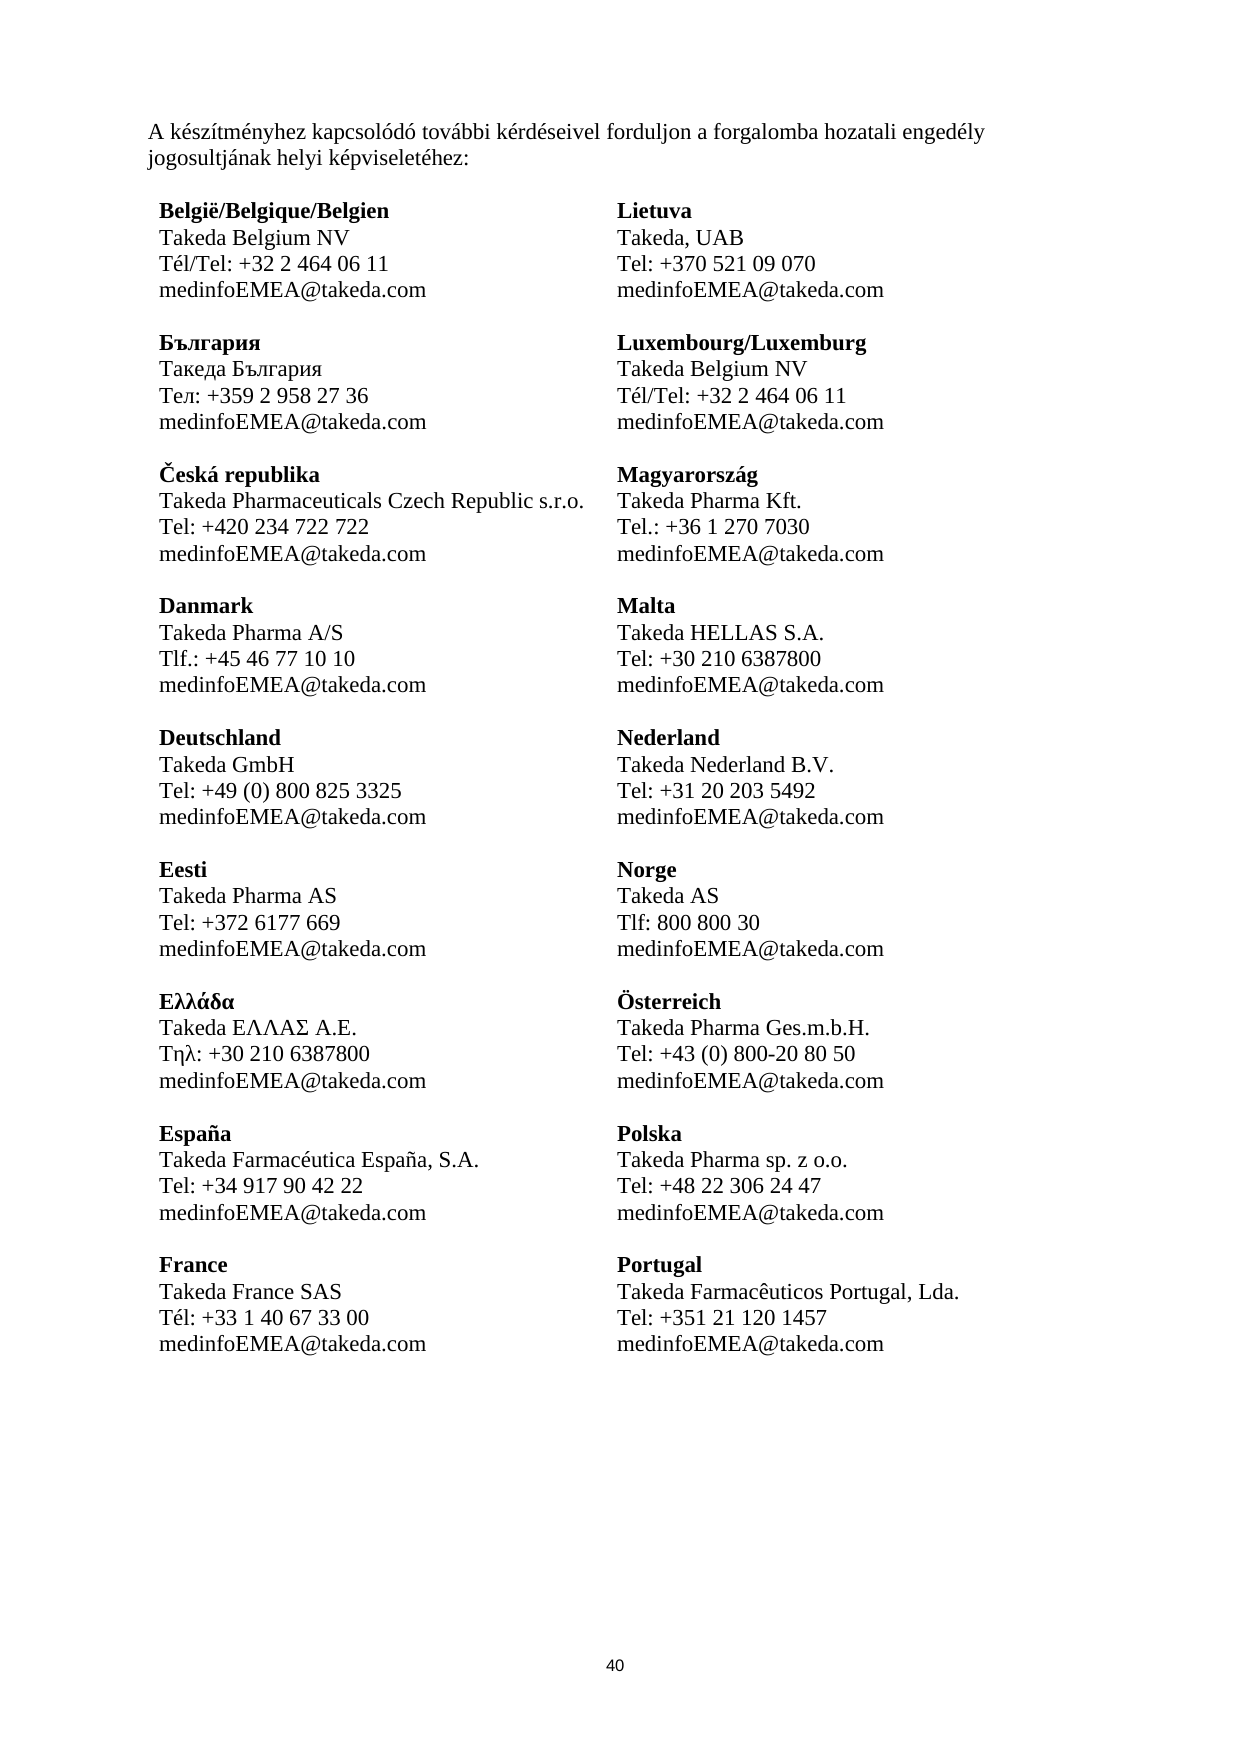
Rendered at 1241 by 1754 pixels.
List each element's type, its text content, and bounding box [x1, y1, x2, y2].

table_cell Eesti Takeda Pharma AS Tel: +372 6177 669 medinfoEMEA@takeda.com [148, 856, 606, 988]
table_cell Deutschland Takeda GmbH Tel: +49 (0) 800 825 3325 medinfoEMEA@takeda.com [148, 724, 606, 856]
table_cell Portugal Takeda Farmacêuticos Portugal, Lda. Tel: +351 21 120 1457 medinfoEMEA@takeda.com [606, 1251, 1113, 1383]
table_cell Danmark Takeda Pharma A/S Tlf.: +45 46 77 10 10 medinfoEMEA@takeda.com [148, 593, 606, 724]
table_cell Luxembourg/Luxemburg Takeda Belgium NV Tél/Tel: +32 2 464 06 11 medinfoEMEA@takeda.com [606, 329, 1064, 461]
table_cell Magyarország Takeda Pharma Kft. Tel.: +36 1 270 7030 medinfoEMEA@takeda.com [606, 461, 1064, 592]
table_cell Nederland Takeda Nederland B.V. Tel: +31 20 203 5492 medinfoEMEA@takeda.com [606, 724, 1113, 856]
table_cell France Takeda France SAS Tél: +33 1 40 67 33 00 medinfoEMEA@takeda.com [148, 1251, 606, 1383]
table_cell Österreich Takeda Pharma Ges.m.b.H. Tel: +43 (0) 800-20 80 50 medinfoEMEA@takeda.com [606, 988, 1113, 1119]
table_cell Norge Takeda AS Tlf: 800 800 30 medinfoEMEA@takeda.com [606, 856, 1113, 988]
table_cell Česká republika Takeda Pharmaceuticals Czech Republic s.r.o. Tel: +420 234 722 722 medinfoEMEA@takeda.com [148, 461, 606, 592]
table_cell Malta Takeda HELLAS S.A. Τel: +30 210 6387800 medinfoEMEA@takeda.com [606, 593, 1064, 724]
table_cell España Takeda Farmacéutica España, S.A. Tel: +34 917 90 42 22 medinfoEMEA@takeda.com [148, 1120, 606, 1251]
table_cell Ελλάδα Takeda ΕΛΛΑΣ Α.Ε. Τηλ: +30 210 6387800 medinfoEMEA@takeda.com [148, 988, 606, 1119]
table_header België/Belgique/Belgien Takeda Belgium NV Tél/Tel: +32 2 464 06 11 medinfoEMEA@takeda.com [148, 197, 606, 329]
table_cell Polska Takeda Pharma sp. z o.o. Tel: +48 22 306 24 47 medinfoEMEA@takeda.com [606, 1120, 1113, 1251]
table_header Lietuva Takeda, UAB Tel: +370 521 09 070 medinfoEMEA@takeda.com [606, 197, 1064, 329]
list A készítményhez kapcsolódó további kérdéseivel forduljon a forgalomba hozatali engedély jogosultjának helyi képviseletéhez: [148, 118, 1093, 171]
table_cell България Такеда България Тел: +359 2 958 27 36 medinfoEMEA@takeda.com [148, 329, 606, 461]
